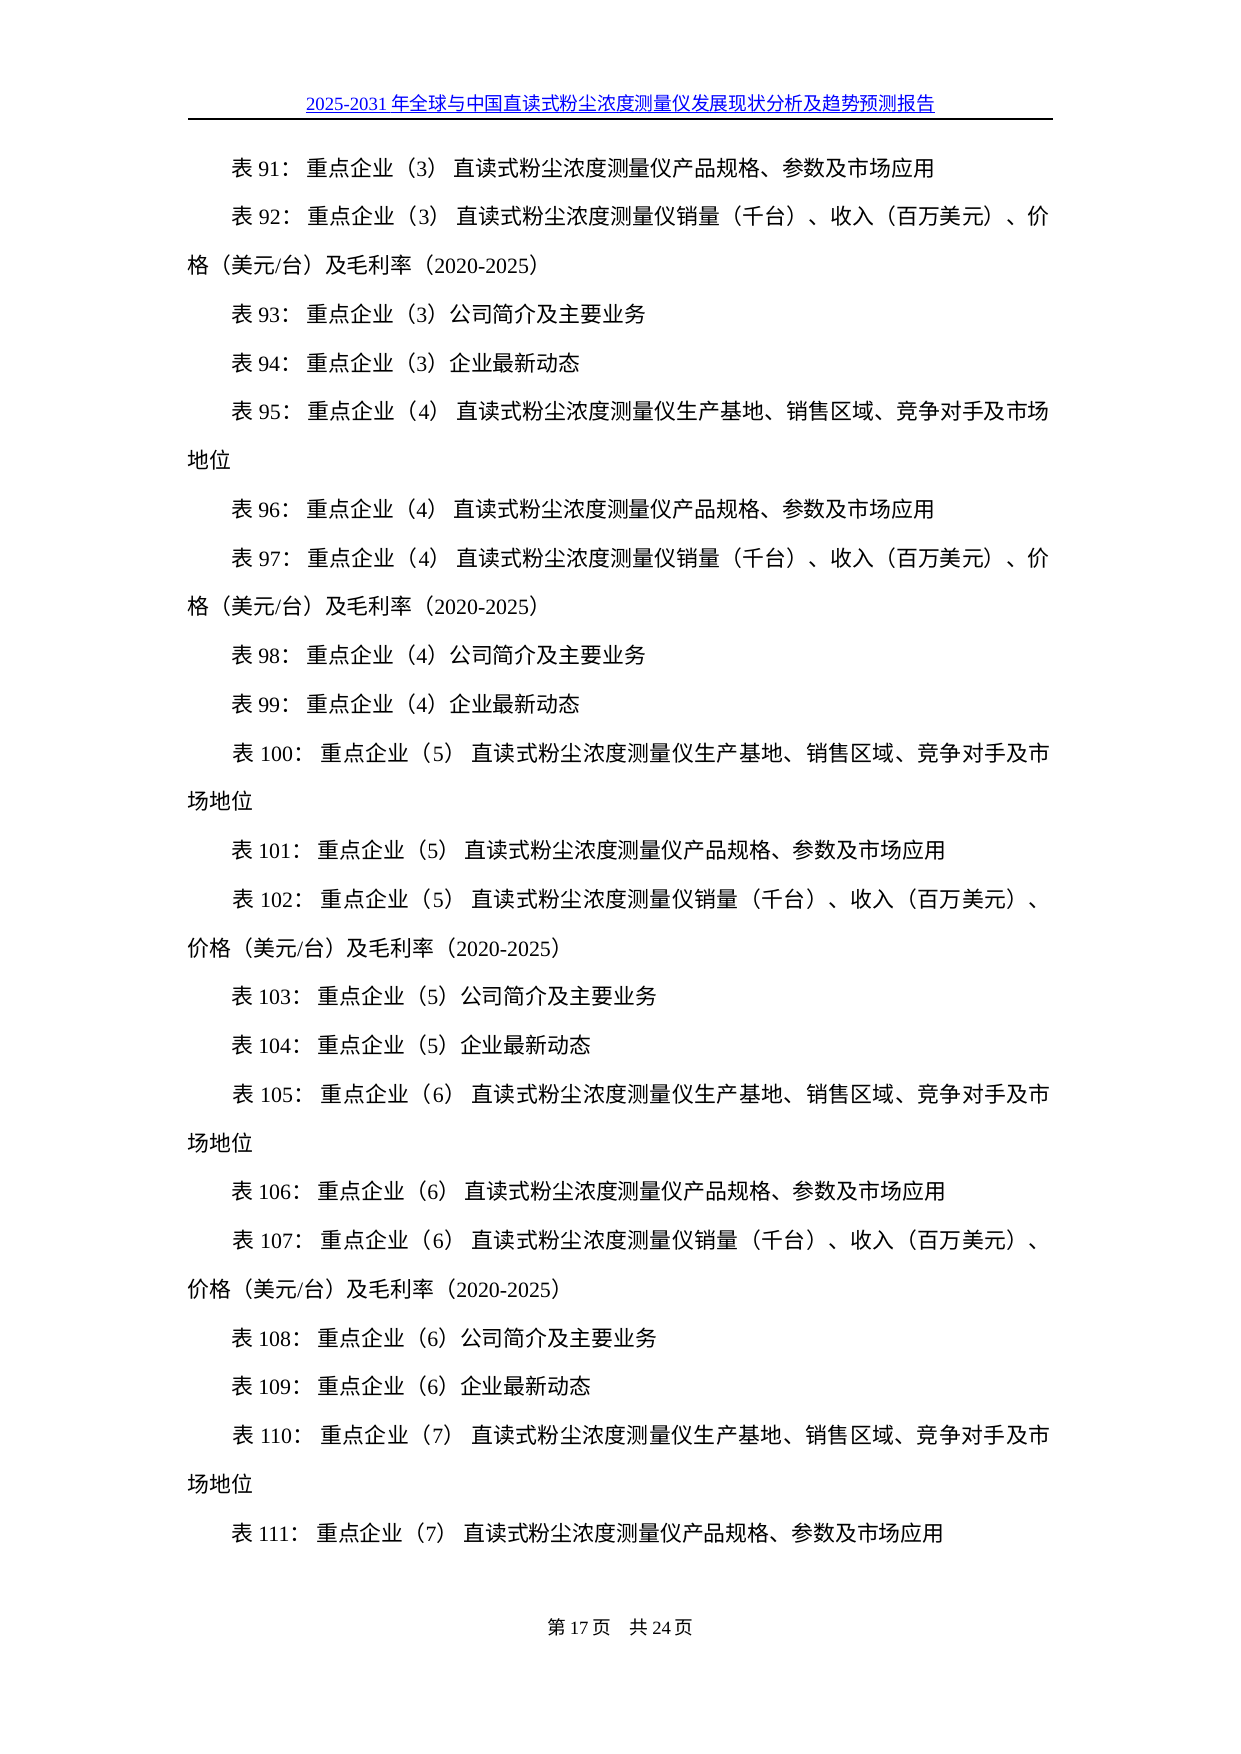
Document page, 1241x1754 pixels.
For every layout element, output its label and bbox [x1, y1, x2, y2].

text [187, 150, 1053, 1548]
